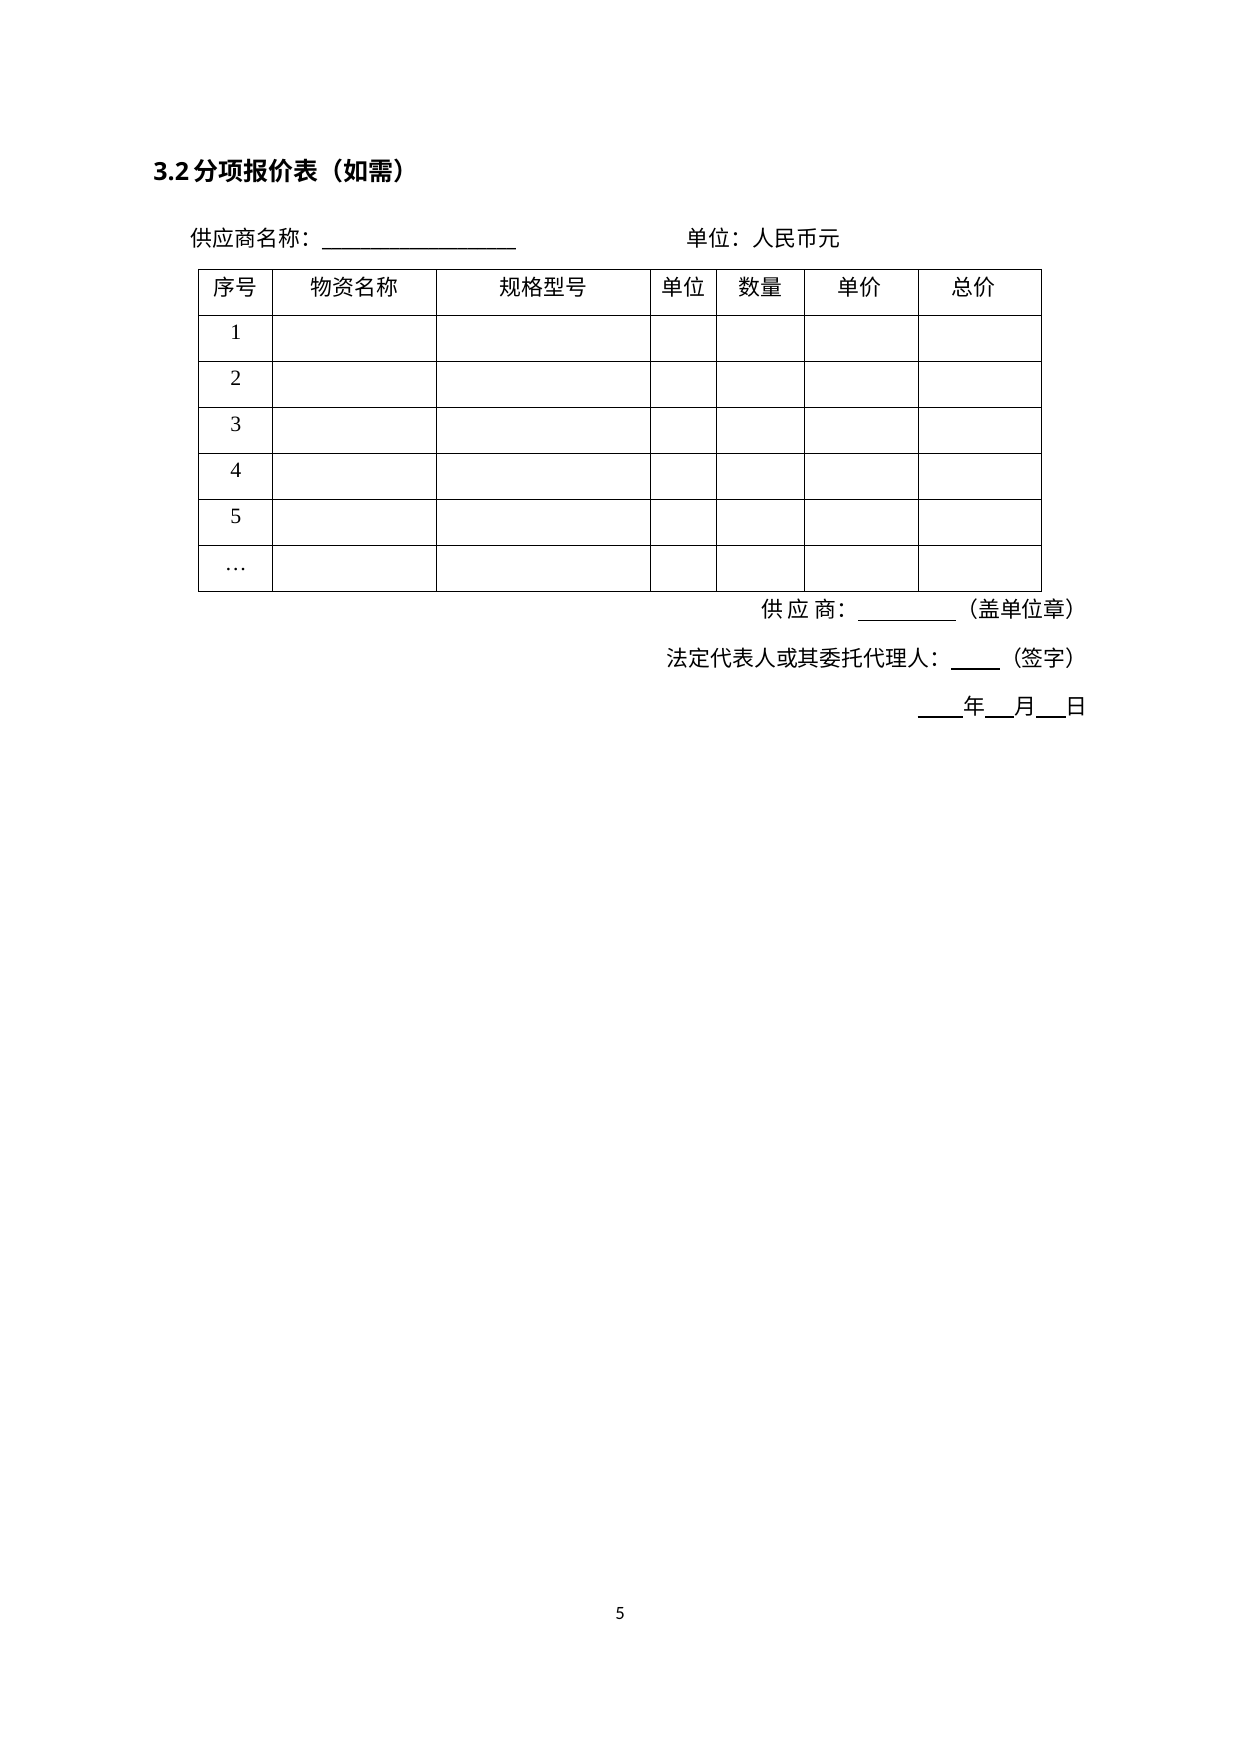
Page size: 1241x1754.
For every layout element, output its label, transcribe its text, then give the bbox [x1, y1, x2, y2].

table_cell [717, 316, 804, 361]
table_cell [437, 362, 650, 407]
text 年 月 日 [153, 689, 1087, 721]
text 供 应 商： （盖单位章） [153, 592, 1087, 624]
table_cell [651, 316, 716, 361]
table_header 数量 [717, 270, 804, 315]
table_cell [437, 408, 650, 453]
table_cell [805, 546, 918, 591]
table_cell [273, 546, 436, 591]
table_header 单位 [651, 270, 716, 315]
table_cell [273, 408, 436, 453]
table_cell [651, 500, 716, 545]
table_cell [273, 500, 436, 545]
table_cell [717, 408, 804, 453]
table_cell [717, 500, 804, 545]
table_cell 5 [199, 500, 272, 545]
table_cell 3 [199, 408, 272, 453]
table_cell [805, 408, 918, 453]
table_cell [437, 500, 650, 545]
text 法定代表人或其委托代理人： （签字） [153, 640, 1087, 673]
table_cell [919, 362, 1041, 407]
table_cell [919, 546, 1041, 591]
table_cell 1 [199, 316, 272, 361]
table_header 单价 [805, 270, 918, 315]
table_header 总价 [919, 270, 1041, 315]
table_cell [273, 454, 436, 499]
table_cell [437, 316, 650, 361]
table_cell [919, 316, 1041, 361]
table_cell [651, 546, 716, 591]
text 供应商名称：____________________ 单位：人民币元 [191, 220, 1087, 253]
table_cell [805, 500, 918, 545]
text 3.2分项报价表（如需） [153, 137, 1087, 202]
table_cell [273, 362, 436, 407]
table_header 物资名称 [273, 270, 436, 315]
table_cell [805, 362, 918, 407]
table_cell [651, 408, 716, 453]
table_cell [437, 546, 650, 591]
table_cell [273, 316, 436, 361]
table_cell [805, 316, 918, 361]
table_cell [717, 362, 804, 407]
table_cell [919, 500, 1041, 545]
table_cell [717, 454, 804, 499]
table_cell [437, 454, 650, 499]
table_cell 4 [199, 454, 272, 499]
table_header 序号 [199, 270, 272, 315]
table_cell [651, 454, 716, 499]
table_cell [919, 408, 1041, 453]
table_cell [651, 362, 716, 407]
table_cell [805, 454, 918, 499]
table_header 规格型号 [437, 270, 650, 315]
table_cell 2 [199, 362, 272, 407]
table_cell … [199, 546, 272, 591]
table_cell [717, 546, 804, 591]
table_cell [919, 454, 1041, 499]
